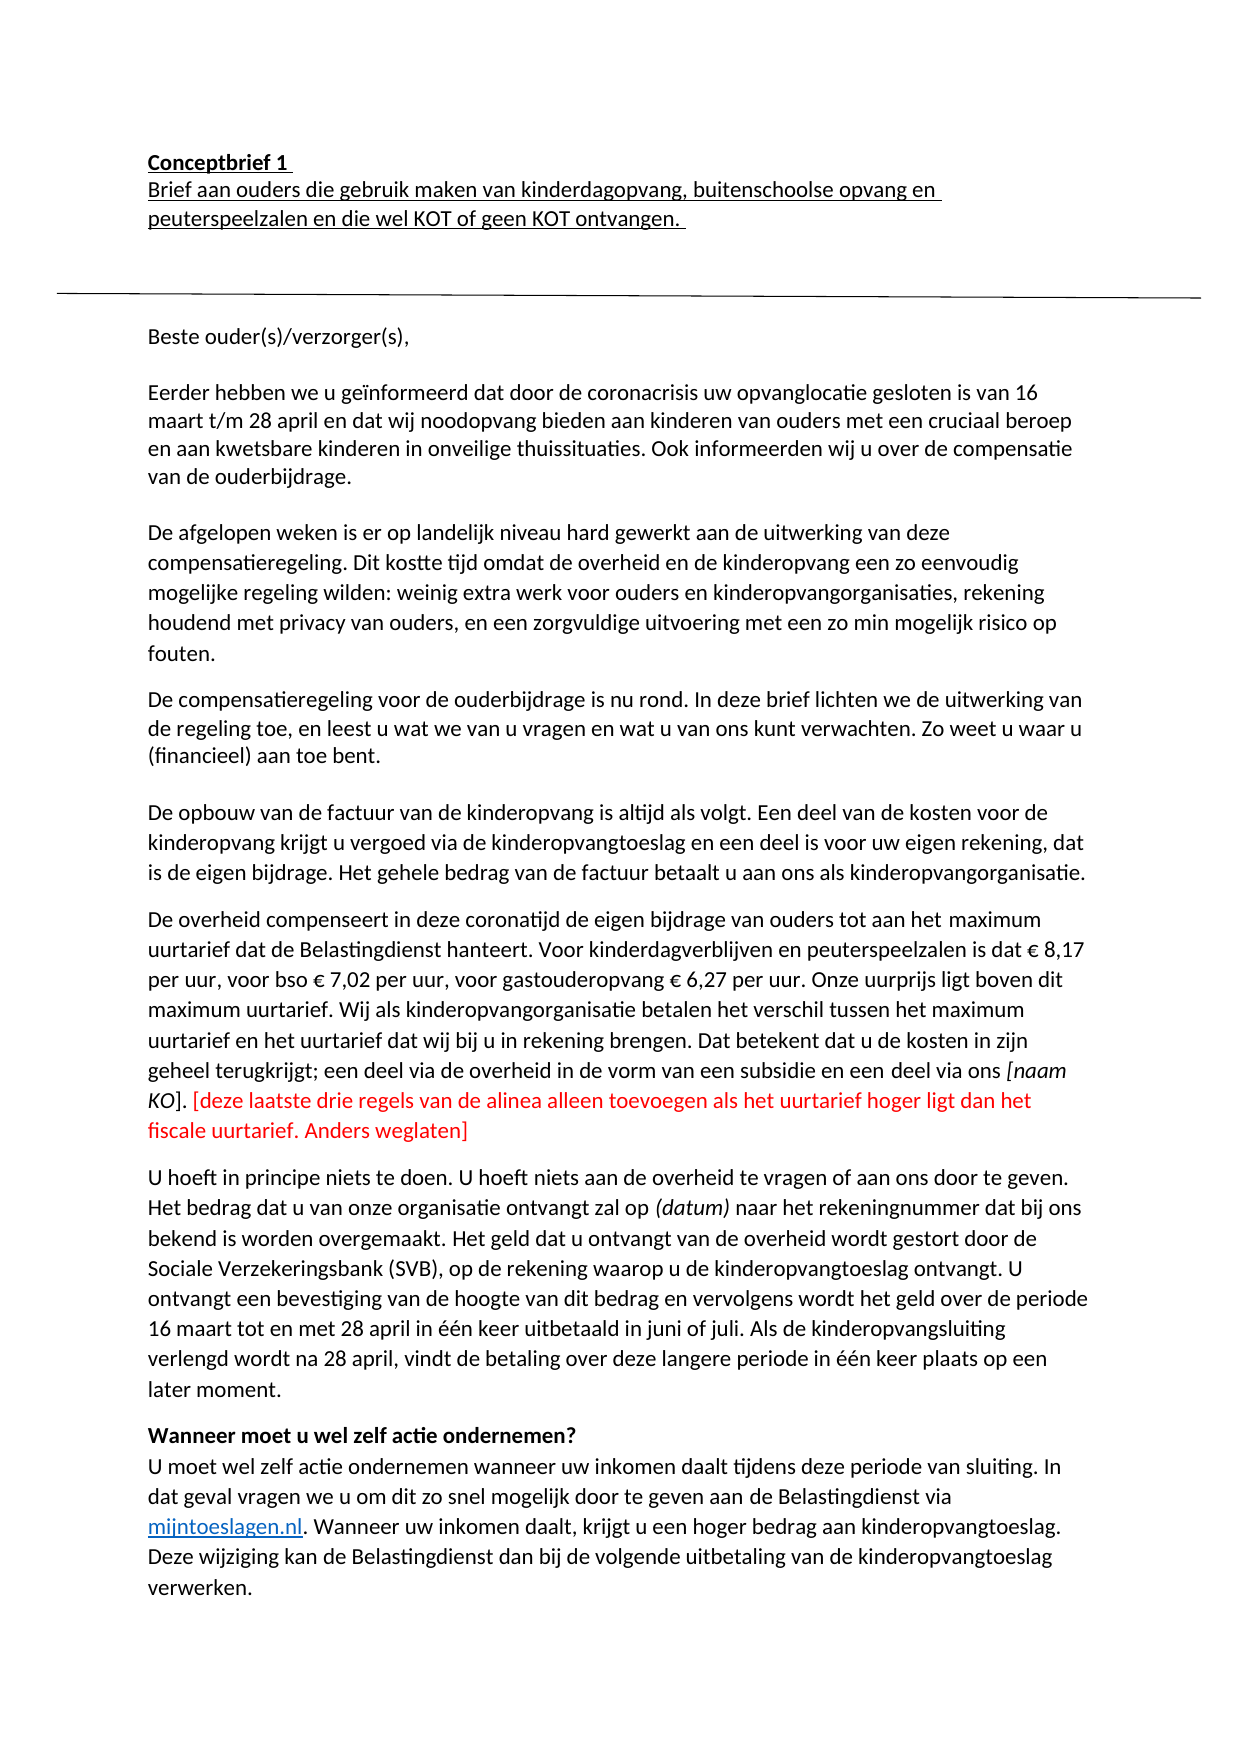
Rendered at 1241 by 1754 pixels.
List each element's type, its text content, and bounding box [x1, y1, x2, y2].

text peuterspeelzalen en die wel KOT of geen KOT ontvangen. [148, 204, 1093, 232]
text Conceptbrief 1 [148, 148, 1093, 176]
text De opbouw van de factuur van de kinderopvang is altijd als volgt. Een deel van de kosten voor de kinderopvang krijgt u vergoed via de kinderopvangtoeslag en een deel is voor uw eigen rekening, dat is de eigen bijdrage. Het gehele bedrag van de factuur betaalt u aan ons als kinderopvangorganisatie. [148, 798, 1093, 886]
text Eerder hebben we u geïnformeerd dat door de coronacrisis uw opvanglocatie gesloten is van 16 maart t/m 28 april en dat wij noodopvang bieden aan kinderen van ouders met een cruciaal beroep en aan kwetsbare kinderen in onveilige thuissituaties. Ook informeerden wij u over de compensatie van de ouderbijdrage. [148, 378, 1093, 490]
text De afgelopen weken is er op landelijk niveau hard gewerkt aan de uitwerking van deze compensatieregeling. Dit kostte tijd omdat de overheid en de kinderopvang een zo eenvoudig mogelijke regeling wilden: weinig extra werk voor ouders en kinderopvangorganisaties, rekening houdend met privacy van ouders, en een zorgvuldige uitvoering met een zo min mogelijk risico op fouten. [148, 518, 1093, 667]
text De compensatieregeling voor de ouderbijdrage is nu rond. In deze brief lichten we de uitwerking van de regeling toe, en leest u wat we van u vragen en wat u van ons kunt verwachten. Zo weet u waar u (financieel) aan toe bent. [148, 686, 1093, 770]
text Beste ouder(s)/verzorger(s), [148, 322, 1093, 350]
text Wanneer moet u wel zelf actie ondernemen? U moet wel zelf actie ondernemen wanneer uw inkomen daalt tijdens deze periode van sluiting. In dat geval vragen we u om dit zo snel mogelijk door te geven aan de Belastingdienst via mijntoeslagen.nl. Wanneer uw inkomen daalt, krijgt u een hoger bedrag aan kinderopvangtoeslag. Deze wijziging kan de Belastingdienst dan bij de volgende uitbetaling van de kinderopvangtoeslag verwerken. [148, 1422, 1093, 1601]
text Brief aan ouders die gebruik maken van kinderdagopvang, buitenschoolse opvang en [148, 176, 1093, 204]
text De overheid compenseert in deze coronatijd de eigen bijdrage van ouders tot aan het maximum uurtarief dat de Belastingdienst hanteert. Voor kinderdagverblijven en peuterspeelzalen is dat € 8,17 per uur, voor bso € 7,02 per uur, voor gastouderopvang € 6,27 per uur. Onze uurprijs ligt boven dit maximum uurtarief. Wij als kinderopvangorganisatie betalen het verschil tussen het maximum uurtarief en het uurtarief dat wij bij u in rekening brengen. Dat betekent dat u de kosten in zijn geheel terugkrijgt; een deel via de overheid in de vorm van een subsidie en een deel via ons [naam KO]. [deze laatste drie regels van de alinea alleen toevoegen als het uurtarief hoger ligt dan het fiscale uurtarief. Anders weglaten] [148, 905, 1093, 1144]
text U hoeft in principe niets te doen. U hoeft niets aan de overheid te vragen of aan ons door te geven. Het bedrag dat u van onze organisatie ontvangt zal op (datum) naar het rekeningnummer dat bij ons bekend is worden overgemaakt. Het geld dat u ontvangt van de overheid wordt gestort door de Sociale Verzekeringsbank (SVB), op de rekening waarop u de kinderopvangtoeslag ontvangt. U ontvangt een bevestiging van de hoogte van dit bedrag en vervolgens wordt het geld over de periode 16 maart tot en met 28 april in één keer uitbetaald in juni of juli. Als de kinderopvangsluiting verlengd wordt na 28 april, vindt de betaling over deze langere periode in één keer plaats op een later moment. [148, 1163, 1093, 1403]
